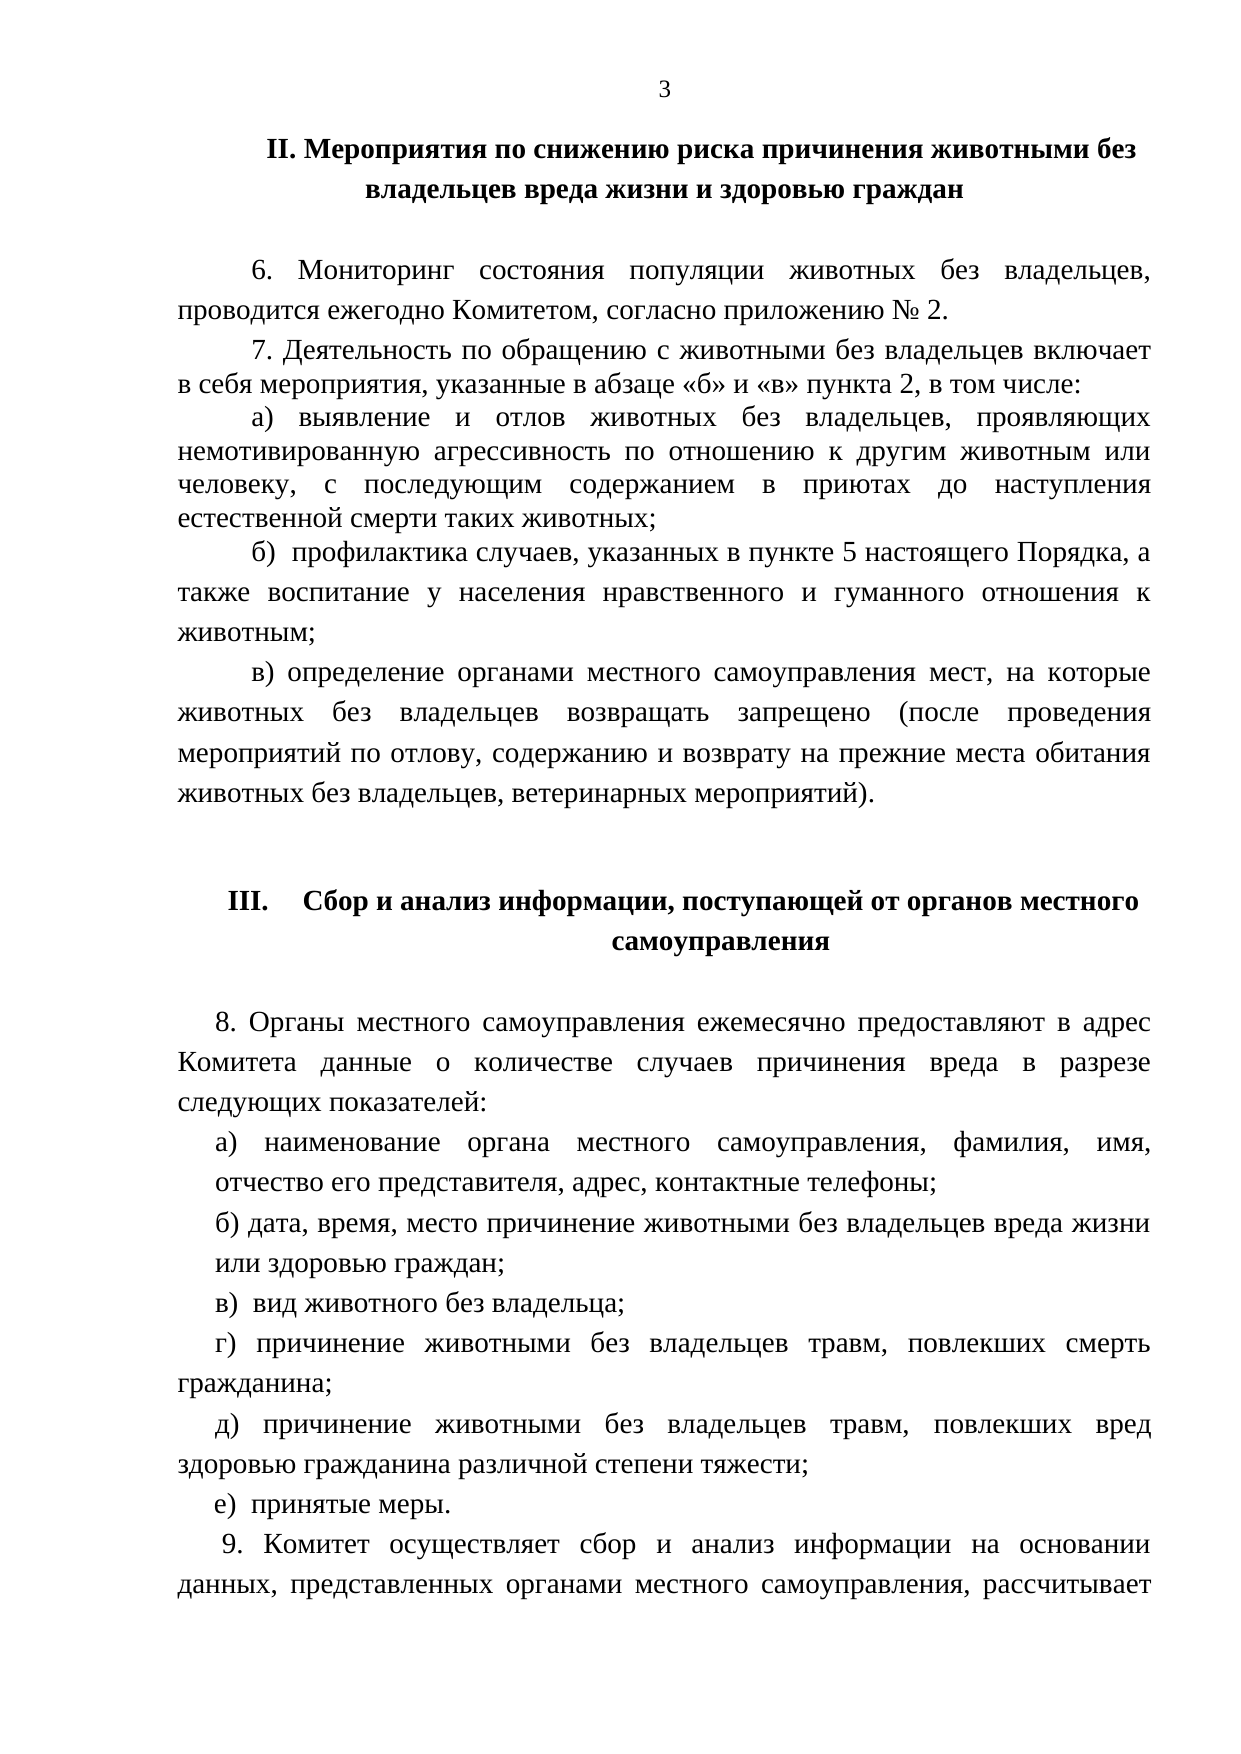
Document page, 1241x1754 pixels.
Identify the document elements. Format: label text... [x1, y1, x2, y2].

text в) вид животного без владельца; [215, 1285, 1152, 1319]
text в) определение органами местного самоуправления мест, на которые животных без владельцев возвращать запрещено (после проведения мероприятий по отлову, содержанию и возврату на прежние места обитания животных без владельцев, ветеринарных мероприятий). [177, 654, 1152, 808]
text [177, 1526, 1152, 1600]
text 7. Деятельность по обращению с животными без владельцев включает в себя мероприятия, указанные в абзаце «б» и «в» пункта 2, в том числе: [177, 332, 1152, 399]
text а) наименование органа местного самоуправления, фамилия, имя, отчество его представителя, адрес, контактные телефоны; [215, 1124, 1152, 1198]
text б) дата, время, место причинение животными без владельцев вреда жизни или здоровью граждан; [215, 1205, 1152, 1278]
list Сбор и анализ информации, поступающей от органов местного самоуправления [215, 883, 1152, 957]
text е) принятые меры. [177, 1486, 1152, 1520]
text 6. Мониторинг состояния популяции животных без владельцев, проводится ежегодно Комитетом, согласно приложению № 2. [177, 252, 1152, 326]
text 8. Органы местного самоуправления ежемесячно предоставляют в адрес Комитета данные о количестве случаев причинения вреда в разрезе следующих показателей: [177, 1004, 1152, 1118]
text б) профилактика случаев, указанных в пункте 5 настоящего Порядка, а также воспитание у населения нравственного и гуманного отношения к животным; [177, 534, 1152, 648]
text г) причинение животными без владельцев травм, повлекших смерть гражданина; [177, 1325, 1152, 1399]
text а) выявление и отлов животных без владельцев, проявляющих немотивированную агрессивность по отношению к другим животным или человеку, с последующим содержанием в приютах до наступления естественной смерти таких животных; [177, 399, 1152, 534]
text д) причинение животными без владельцев травм, повлекших вред здоровью гражданина различной степени тяжести; [177, 1406, 1152, 1479]
text II. Мероприятия по снижению риска причинения животными без владельцев вреда жизни и здоровью граждан [177, 131, 1152, 205]
